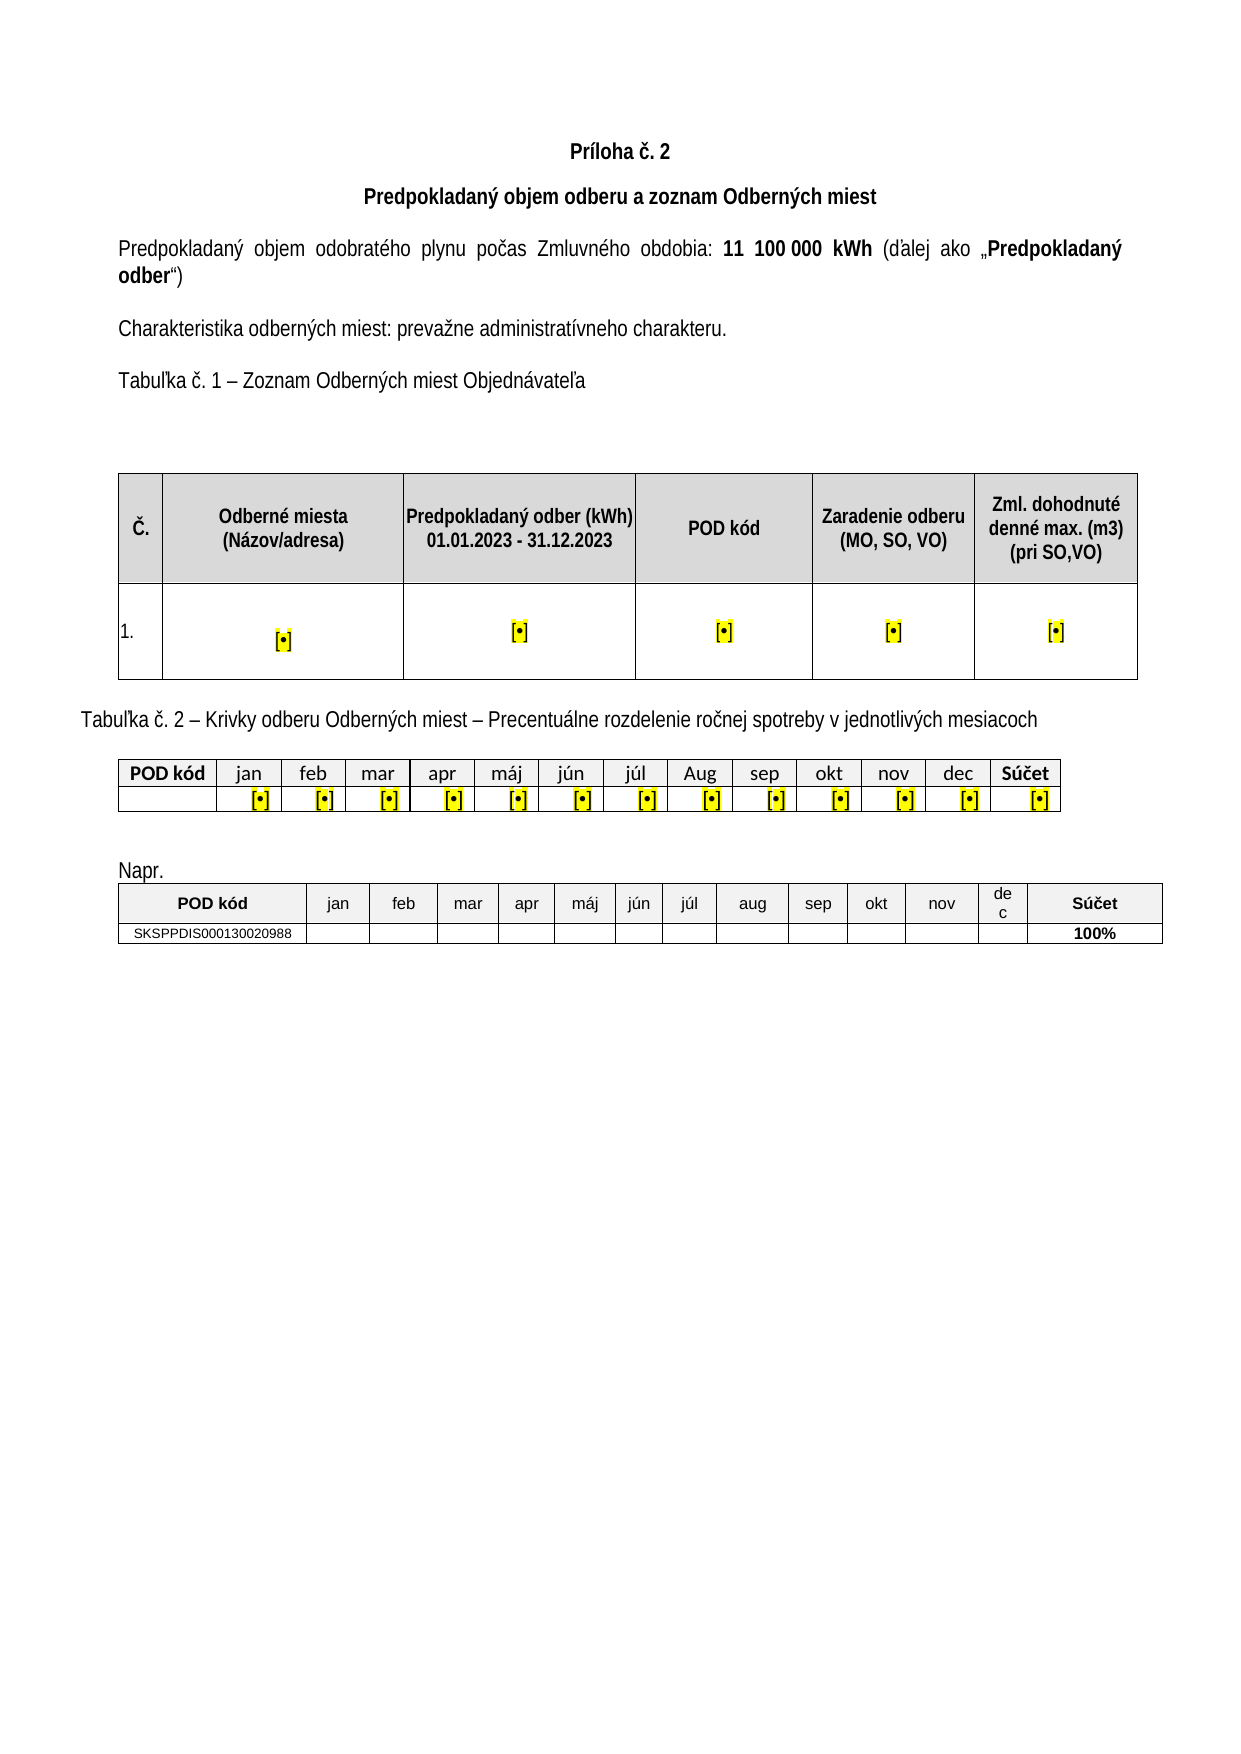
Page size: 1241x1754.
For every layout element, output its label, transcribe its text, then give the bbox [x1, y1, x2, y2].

table_cell [789, 924, 847, 943]
table_cell [] [404, 584, 635, 679]
text Predpokladaný objem odberu a zoznam Odberných miest [118, 183, 1122, 209]
table_header POD kód [119, 884, 306, 922]
table_header apr [499, 884, 554, 922]
table_header Súčet [991, 760, 1060, 786]
table_header dec [979, 884, 1027, 922]
table_header jún [616, 884, 662, 922]
table_cell [] [813, 584, 974, 679]
table_cell [616, 924, 662, 943]
table_cell [] [668, 787, 702, 811]
table_cell 100% [1028, 924, 1162, 943]
table_header feb [282, 760, 345, 786]
table_header mar [438, 884, 498, 922]
list Charakteristika odberných miest: prevažne administratívneho charakteru. [118, 314, 1122, 341]
table_header Odberné miesta (Názov/adresa) [163, 474, 403, 582]
table_header nov [906, 884, 978, 922]
table_header jan [307, 884, 369, 922]
table_header Zml. dohodnuté denné max. (m3) (pri SO,VO) [975, 474, 1137, 582]
table_header POD kód [119, 760, 216, 786]
table_header máj [475, 760, 538, 786]
table_cell [] [346, 787, 380, 811]
table_header jan [217, 760, 281, 786]
table_header apr [411, 760, 474, 786]
table_cell [979, 924, 1027, 943]
table_cell [717, 924, 788, 943]
table_header sep [733, 760, 796, 786]
table_cell [499, 924, 554, 943]
table_cell [906, 924, 978, 943]
list Tabuľka č. 2 – Krivky odberu Odberných miest – Precentuálne rozdelenie ročnej spotreby v jednotlivých mesiacoch [81, 706, 1122, 733]
table_header POD kód [636, 474, 812, 582]
table_header júl [663, 884, 716, 922]
table_header mar [346, 760, 409, 786]
table_cell [] [862, 787, 896, 811]
table_cell [663, 924, 716, 943]
table_cell [] [475, 787, 509, 811]
table_cell [] [797, 787, 831, 811]
table_header Č. [119, 474, 162, 582]
table_header dec [926, 760, 990, 786]
table_cell [555, 924, 615, 943]
table_header feb [370, 884, 437, 922]
table_header okt [848, 884, 905, 922]
table_cell [] [217, 787, 251, 811]
table_cell [] [733, 787, 767, 811]
table_cell [] [604, 787, 638, 811]
text Príloha č. 2 [118, 138, 1122, 164]
table_cell [] [636, 584, 812, 679]
table_header nov [862, 760, 925, 786]
table_header Predpokladaný odber (kWh) 01.01.2023 - 31.12.2023 [404, 474, 635, 582]
table_cell [] [163, 584, 403, 679]
table_cell [] [539, 787, 573, 811]
table_header jún [539, 760, 603, 786]
table_cell 1. [119, 584, 162, 679]
table_cell [] [926, 787, 960, 811]
table_header Zaradenie odberu (MO, SO, VO) [813, 474, 974, 582]
list Napr. [118, 857, 1122, 883]
table_cell [370, 924, 437, 943]
list Predpokladaný objem odobratého plynu počas Zmluvného obdobia: 11 100 000 kWh (ďalej ako „Predpokladaný odber“) [118, 235, 1122, 288]
table_cell [119, 787, 216, 811]
table_cell [] [282, 787, 315, 811]
table_cell SKSPPDIS000130020988 [119, 924, 306, 943]
table_header júl [604, 760, 667, 786]
table_cell [438, 924, 498, 943]
table_cell [] [975, 584, 1137, 679]
table_cell [] [991, 787, 1030, 811]
table_header Aug [668, 760, 732, 786]
table_header Súčet [1028, 884, 1162, 922]
table_header sep [789, 884, 847, 922]
table_cell [] [411, 787, 444, 811]
table_header máj [555, 884, 615, 922]
table_cell [307, 924, 369, 943]
table_cell [848, 924, 905, 943]
table_header aug [717, 884, 788, 922]
table_header okt [797, 760, 861, 786]
list Tabuľka č. 1 – Zoznam Odberných miest Objednávateľa [118, 367, 1122, 393]
